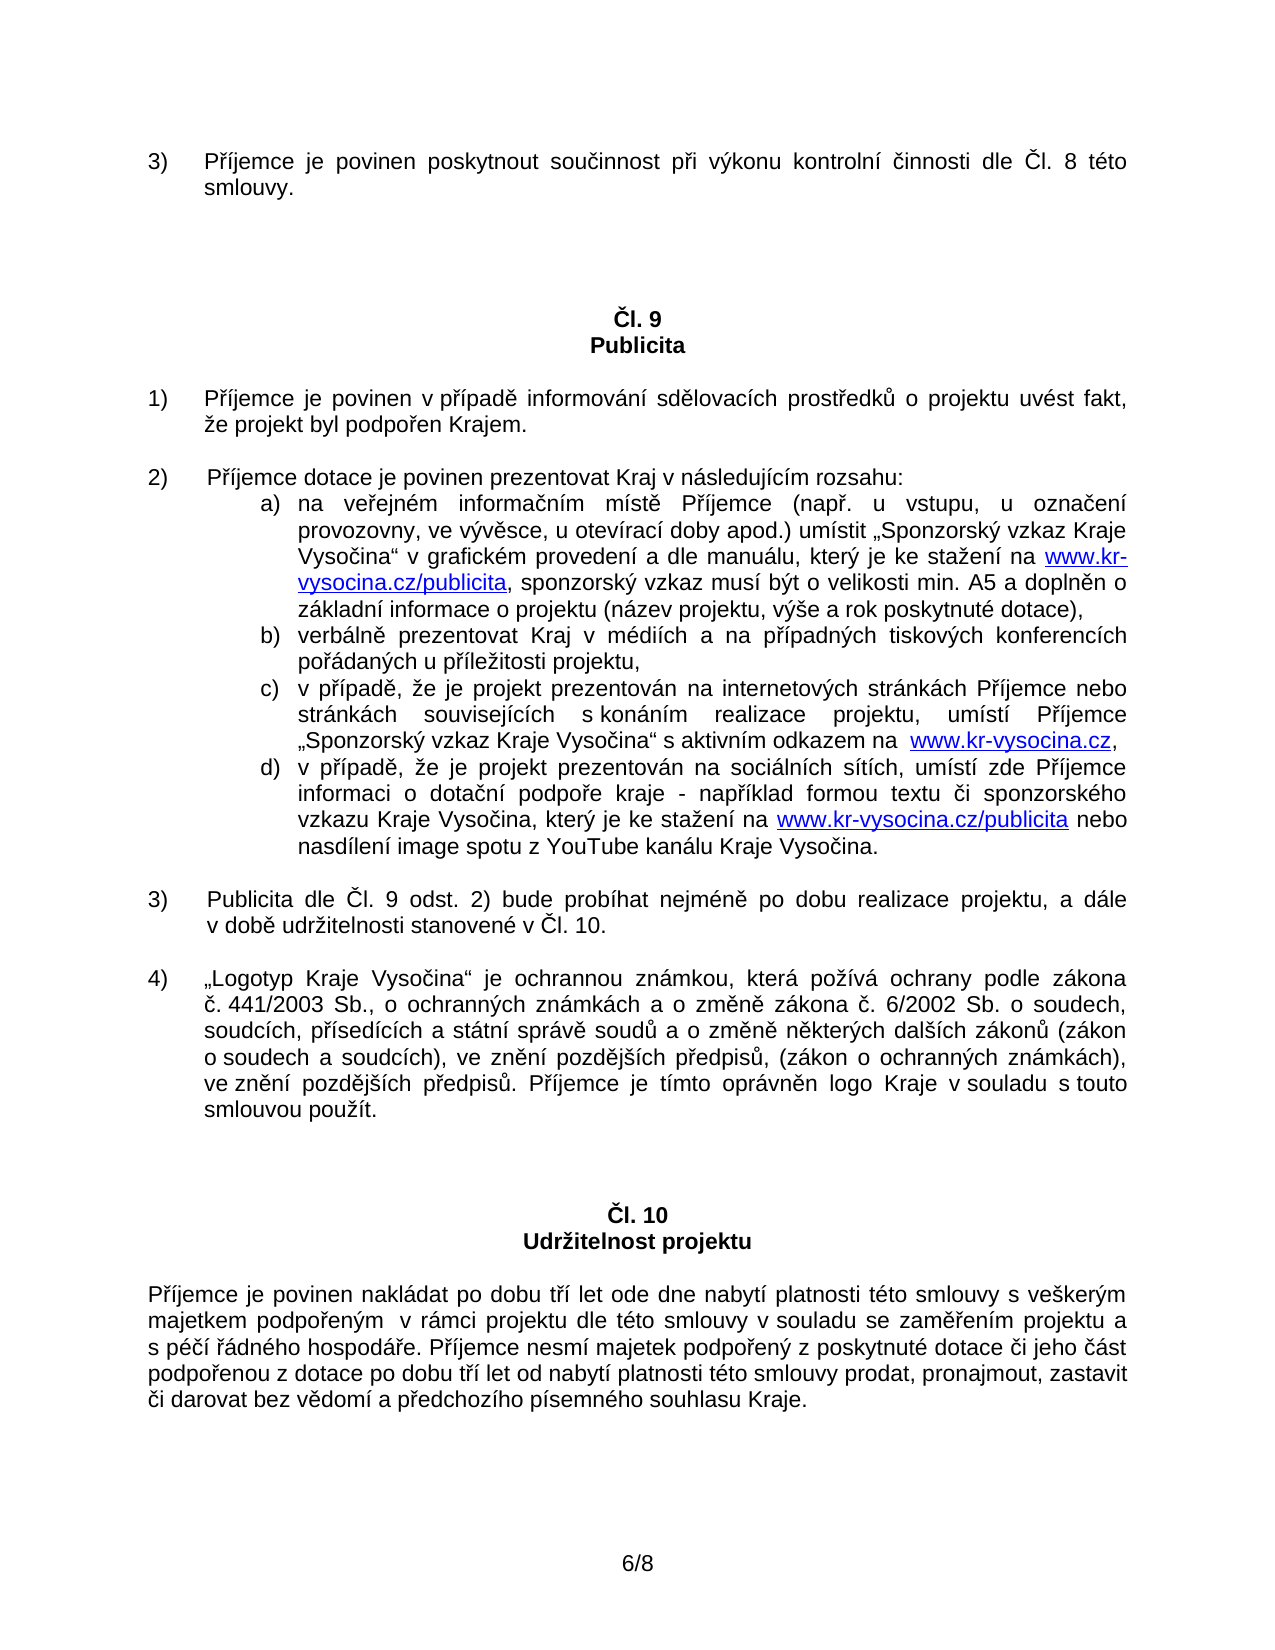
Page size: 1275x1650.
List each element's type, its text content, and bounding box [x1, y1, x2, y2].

list verbálně prezentovat Kraj v médiích a na případných tiskových konferencích pořádaných u příležitosti projektu, [260, 622, 1127, 675]
text Čl. 10 [148, 1202, 1127, 1228]
list Příjemce je povinen poskytnout součinnost při výkonu kontrolní činnosti dle Čl. 8 této smlouvy. [148, 148, 1127, 200]
list „Logotyp Kraje Vysočina“ je ochrannou známkou, která požívá ochrany podle zákona č. 441/2003 Sb., o ochranných známkách a o změně zákona č. 6/2002 Sb. o soudech, soudcích, přísedících a státní správě soudů a o změně některých dalších zákonů (zákon o soudech a soudcích), ve znění pozdějších předpisů, (zákon o ochranných známkách), ve znění pozdějších předpisů. Příjemce je tímto oprávněn logo Kraje v souladu s touto smlouvou použít. [148, 964, 1127, 1123]
list Publicita dle Čl. 9 odst. 2) bude probíhat nejméně po dobu realizace projektu, a dále v době udržitelnosti stanovené v Čl. 10. [148, 886, 1127, 938]
text Příjemce je povinen nakládat po dobu tří let ode dne nabytí platnosti této smlouvy s veškerým majetkem podpořeným v rámci projektu dle této smlouvy v souladu se zaměřením projektu a s péčí řádného hospodáře. Příjemce nesmí majetek podpořený z poskytnuté dotace či jeho část podpořenou z dotace po dobu tří let od nabytí platnosti této smlouvy prodat, pronajmout, zastavit či darovat bez vědomí a předchozího písemného souhlasu Kraje. [148, 1281, 1127, 1413]
list Příjemce dotace je povinen prezentovat Kraj v následujícím rozsahu: [148, 464, 1127, 490]
list Příjemce je povinen v případě informování sdělovacích prostředků o projektu uvést fakt, že projekt byl podpořen Krajem. [148, 385, 1127, 437]
list v případě, že je projekt prezentován na sociálních sítích, umístí zde Příjemce informaci o dotační podpoře kraje - například formou textu či sponzorského vzkazu Kraje Vysočina, který je ke stažení na www.kr-vysocina.cz/publicita nebo nasdílení image spotu z YouTube kanálu Kraje Vysočina. [260, 754, 1127, 859]
text Publicita [148, 332, 1127, 358]
list v případě, že je projekt prezentován na internetových stránkách Příjemce nebo stránkách souvisejících s konáním realizace projektu, umístí Příjemce „Sponzorský vzkaz Kraje Vysočina“ s aktivním odkazem na www.kr-vysocina.cz, [260, 675, 1127, 754]
text Čl. 9 [148, 306, 1127, 332]
text Udržitelnost projektu [148, 1228, 1127, 1254]
list na veřejném informačním místě Příjemce (např. u vstupu, u označení provozovny, ve vývěsce, u otevírací doby apod.) umístit „Sponzorský vzkaz Kraje Vysočina“ v grafickém provedení a dle manuálu, který je ke stažení na www.kr-vysocina.cz/publicita, sponzorský vzkaz musí být o velikosti min. A5 a doplněn o základní informace o projektu (název projektu, výše a rok poskytnuté dotace), [260, 490, 1127, 622]
